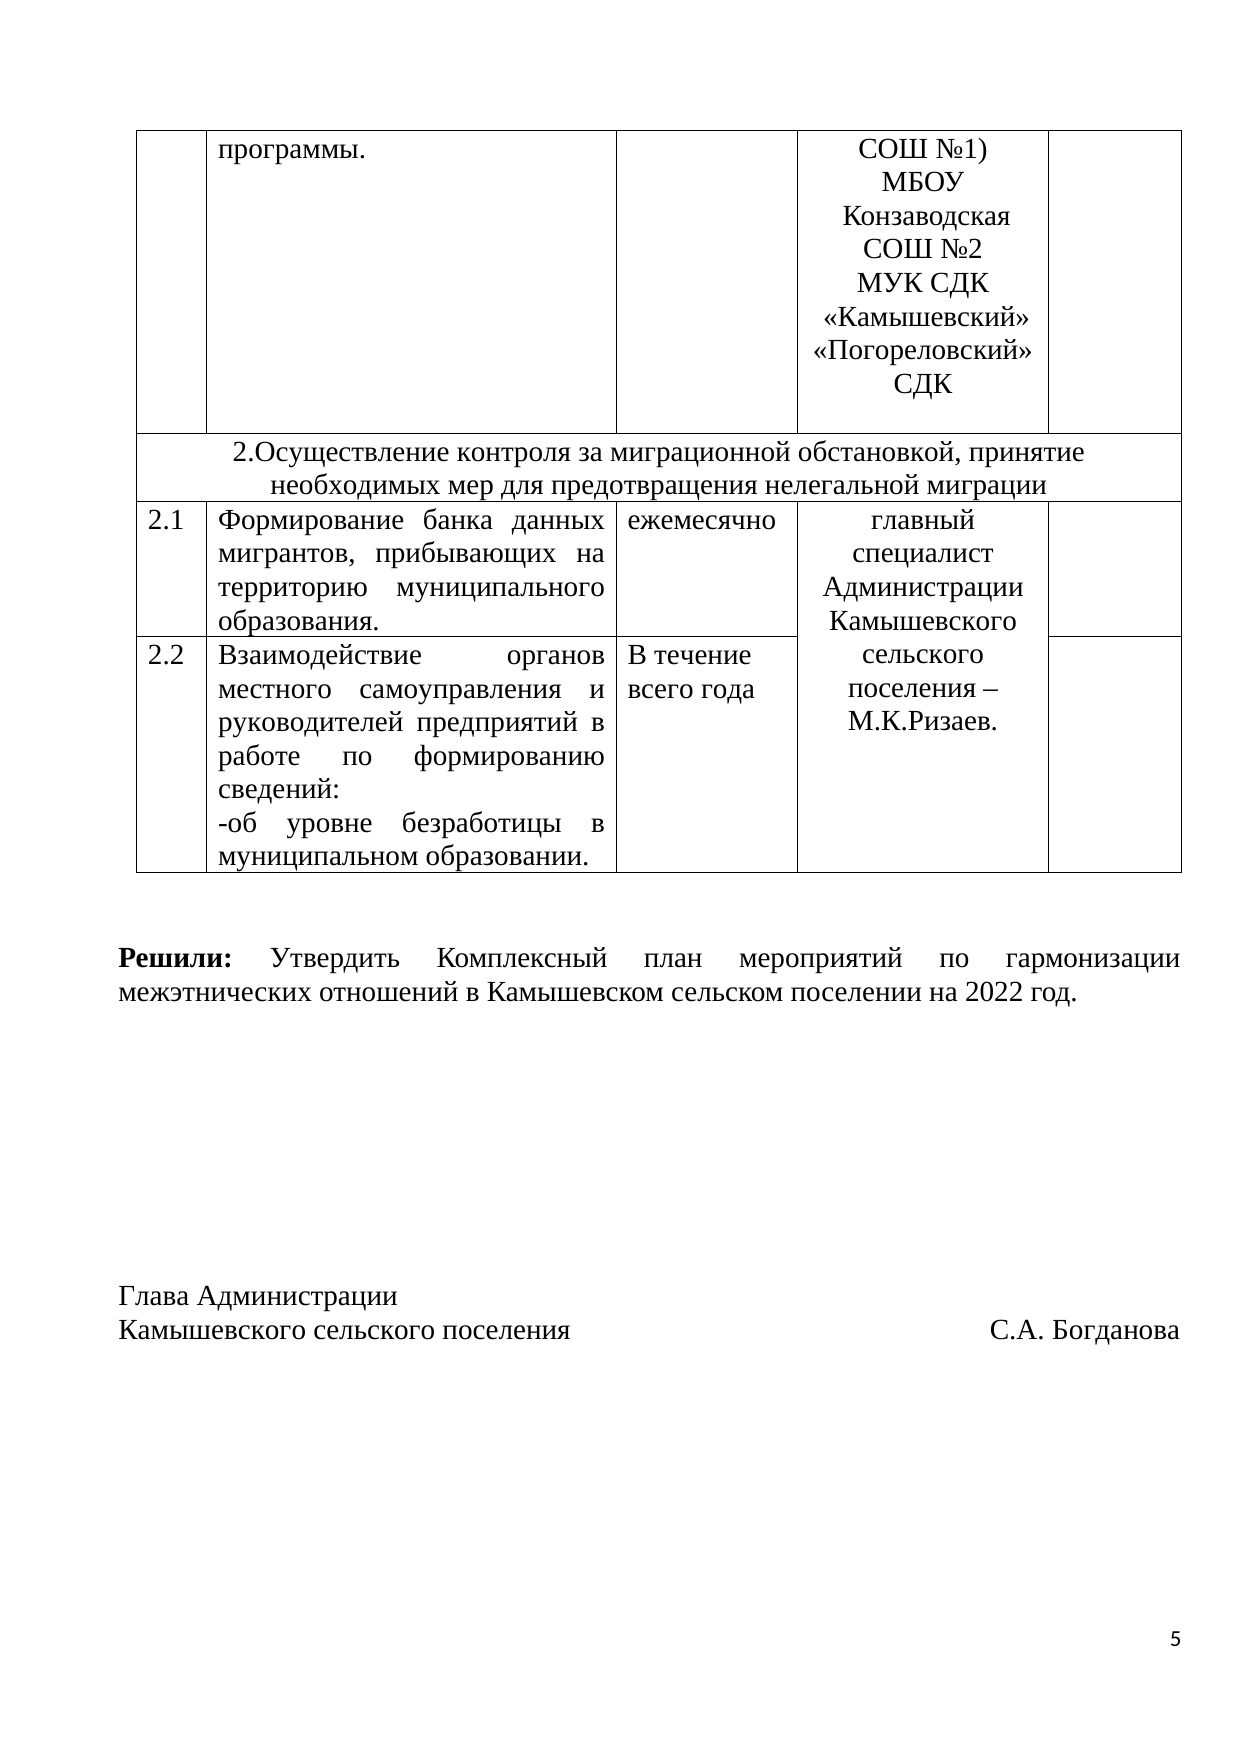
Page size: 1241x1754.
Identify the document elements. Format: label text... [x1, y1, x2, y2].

text Камышевского сельского поселения С.А. Богданова [118, 1312, 1181, 1345]
table_cell Формирование банка данных мигрантов, прибывающих на территорию муниципального образования. [207, 502, 616, 636]
table_cell 2.Осуществление контроля за миграционной обстановкой, принятие необходимых мер для предотвращения нелегальной миграции [137, 434, 1181, 501]
table_cell [1049, 502, 1181, 636]
table_cell 2.1 [137, 502, 206, 636]
table_cell [1049, 131, 1181, 433]
table_cell В течение всего года [617, 637, 797, 872]
table_cell ежемесячно [617, 502, 797, 636]
text Глава Администрации [118, 1278, 1181, 1312]
table_cell [1049, 637, 1181, 872]
table_cell 2.2 [137, 637, 206, 872]
table_cell главный специалист Администрации Камышевского сельского поселения – М.К.Ризаев. [798, 502, 1048, 872]
table_cell Взаимодействие органов местного самоуправления и руководителей предприятий в работе по формированию сведений: -об уровне безработицы в муниципальном образовании. [207, 637, 616, 872]
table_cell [798, 131, 1048, 433]
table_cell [207, 131, 616, 433]
text Решили: Утвердить Комплексный план мероприятий по гармонизации межэтнических отношений в Камышевском сельском поселении на 2022 год. [118, 940, 1181, 1007]
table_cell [617, 131, 797, 433]
table_cell [137, 131, 206, 433]
